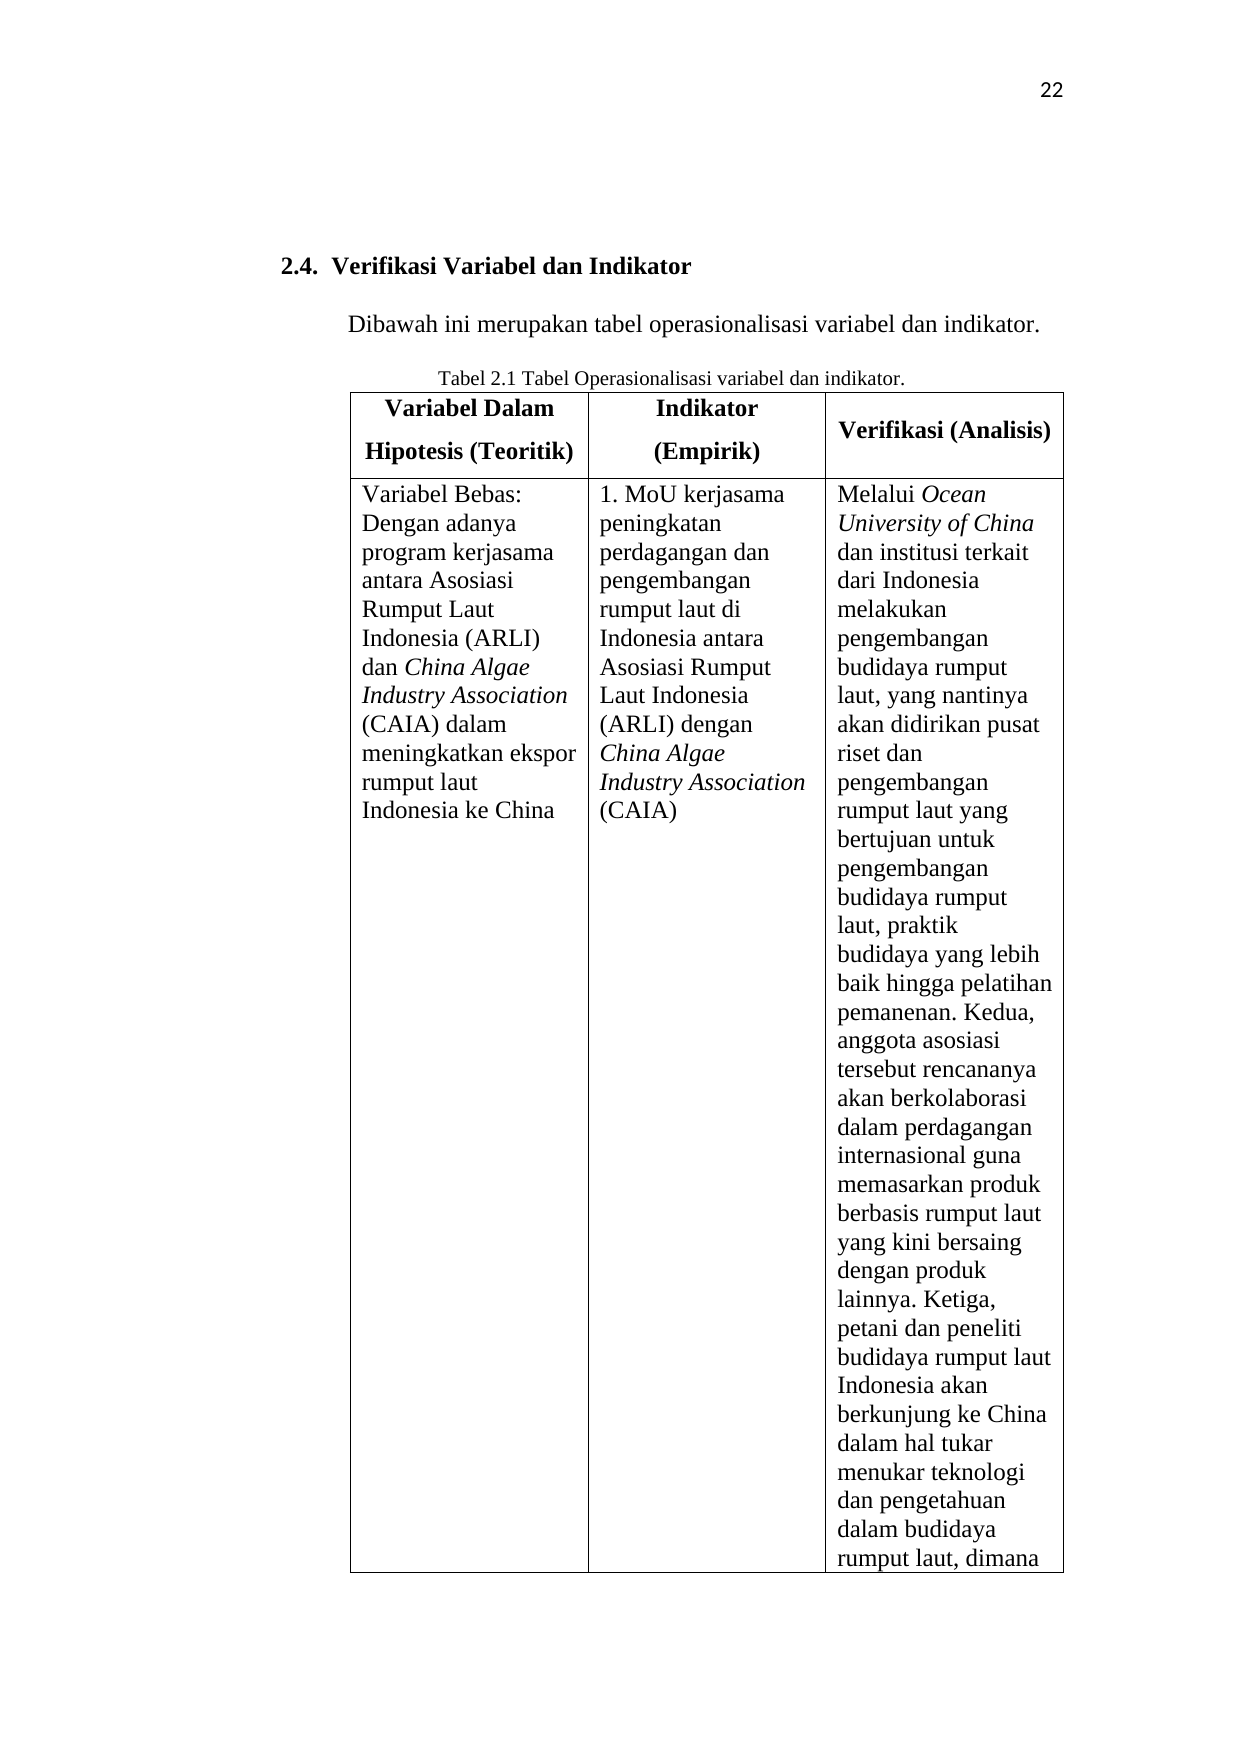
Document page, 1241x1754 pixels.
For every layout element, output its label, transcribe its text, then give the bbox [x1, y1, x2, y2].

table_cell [351, 479, 588, 1572]
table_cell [589, 479, 825, 1572]
list Dibawah ini merupakan tabel operasionalisasi variabel dan indikator. [311, 309, 1063, 338]
list Verifikasi Variabel dan Indikator [281, 251, 1063, 280]
table_header Variabel Dalam Hipotesis (Teoritik) [351, 393, 588, 478]
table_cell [826, 479, 1063, 1572]
table_header Indikator (Empirik) [589, 393, 825, 478]
table_header Verifikasi (Analisis) [826, 393, 1063, 478]
list Tabel 2.1 Tabel Operasionalisasi variabel dan indikator. [280, 366, 1063, 390]
